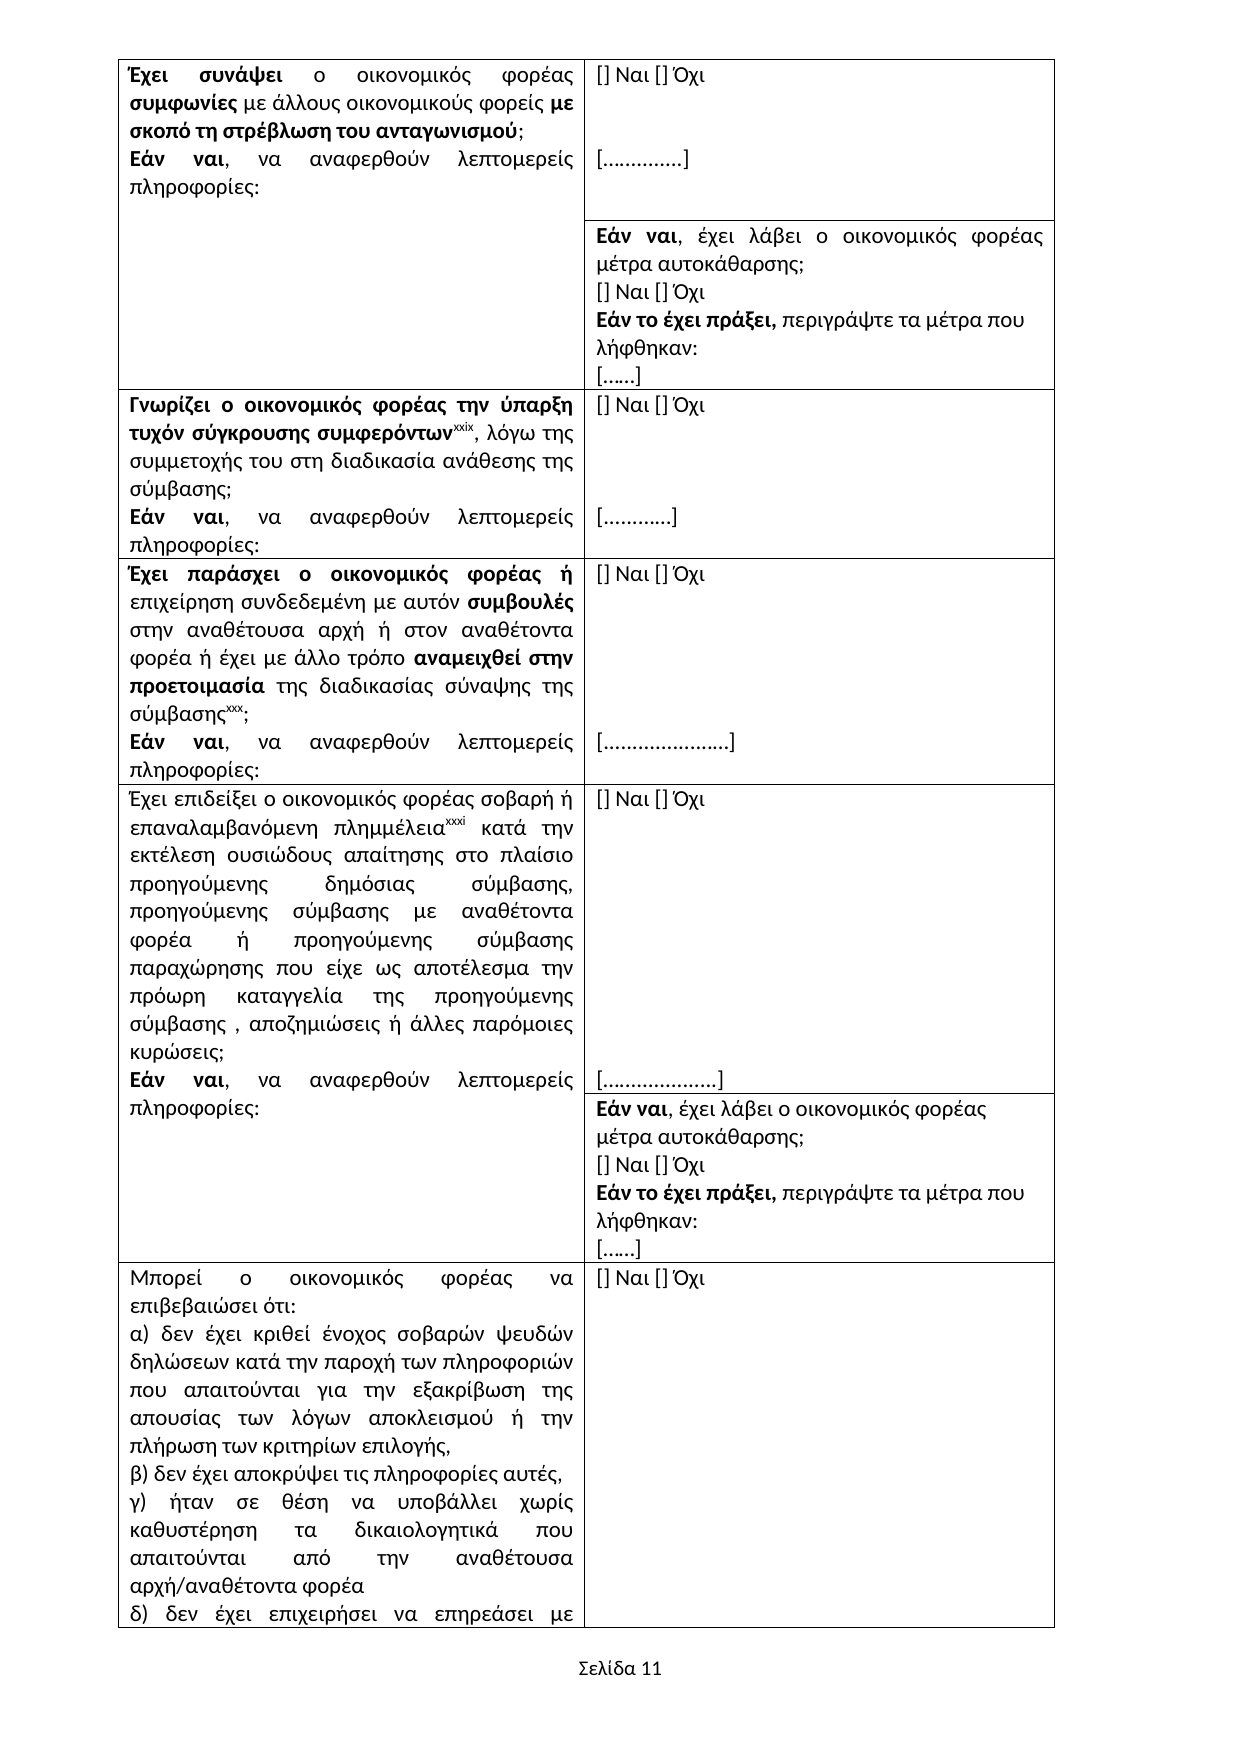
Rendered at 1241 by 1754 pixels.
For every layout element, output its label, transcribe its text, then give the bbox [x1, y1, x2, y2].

table_cell Έχει συνάψει ο οικονομικός φορέας συμφωνίες με άλλους οικονομικούς φορείς με σκοπό τη στρέβλωση του ανταγωνισμού; Εάν ναι, να αναφερθούν λεπτομερείς πληροφορίες: [119, 60, 584, 389]
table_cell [119, 1263, 584, 1627]
table_cell [] Ναι [] Όχι [...................…] [585, 559, 1054, 783]
table_cell Έχει επιδείξει ο οικονομικός φορέας σοβαρή ή επαναλαμβανόμενη πλημμέλεια κατά την εκτέλεση ουσιώδους απαίτησης στο πλαίσιο προηγούμενης δημόσιας σύμβασης, προηγούμενης σύμβασης με αναθέτοντα φορέα ή προηγούμενης σύμβασης παραχώρησης που είχε ως αποτέλεσμα την πρόωρη καταγγελία της προηγούμενης σύμβασης , αποζημιώσεις ή άλλες παρόμοιες κυρώσεις; Εάν ναι, να αναφερθούν λεπτομερείς πληροφορίες: [119, 785, 584, 1262]
table_cell [] Ναι [] Όχι […...........] [585, 60, 1054, 220]
table_cell Εάν ναι, έχει λάβει ο οικονομικός φορέας μέτρα αυτοκάθαρσης; [] Ναι [] Όχι Εάν το έχει πράξει, περιγράψτε τα μέτρα που λήφθηκαν: [……] [585, 1094, 1054, 1262]
table_cell [] Ναι [] Όχι [.........…] [585, 390, 1054, 558]
table_cell Εάν ναι, έχει λάβει ο οικονομικός φορέας μέτρα αυτοκάθαρσης; [] Ναι [] Όχι Εάν το έχει πράξει, περιγράψτε τα μέτρα που λήφθηκαν: [……] [585, 221, 1054, 389]
table_cell Έχει παράσχει ο οικονομικός φορέας ή επιχείρηση συνδεδεμένη με αυτόν συμβουλές στην αναθέτουσα αρχή ή στον αναθέτοντα φορέα ή έχει με άλλο τρόπο αναμειχθεί στην προετοιμασία της διαδικασίας σύναψης της σύμβασης; Εάν ναι, να αναφερθούν λεπτομερείς πληροφορίες: [119, 559, 584, 783]
table_cell Γνωρίζει ο οικονομικός φορέας την ύπαρξη τυχόν σύγκρουσης συμφερόντων, λόγω της συμμετοχής του στη διαδικασία ανάθεσης της σύμβασης; Εάν ναι, να αναφερθούν λεπτομερείς πληροφορίες: [119, 390, 584, 558]
table_cell [] Ναι [] Όχι [585, 1263, 1054, 1627]
table_cell [] Ναι [] Όχι [….................] [585, 785, 1054, 1093]
